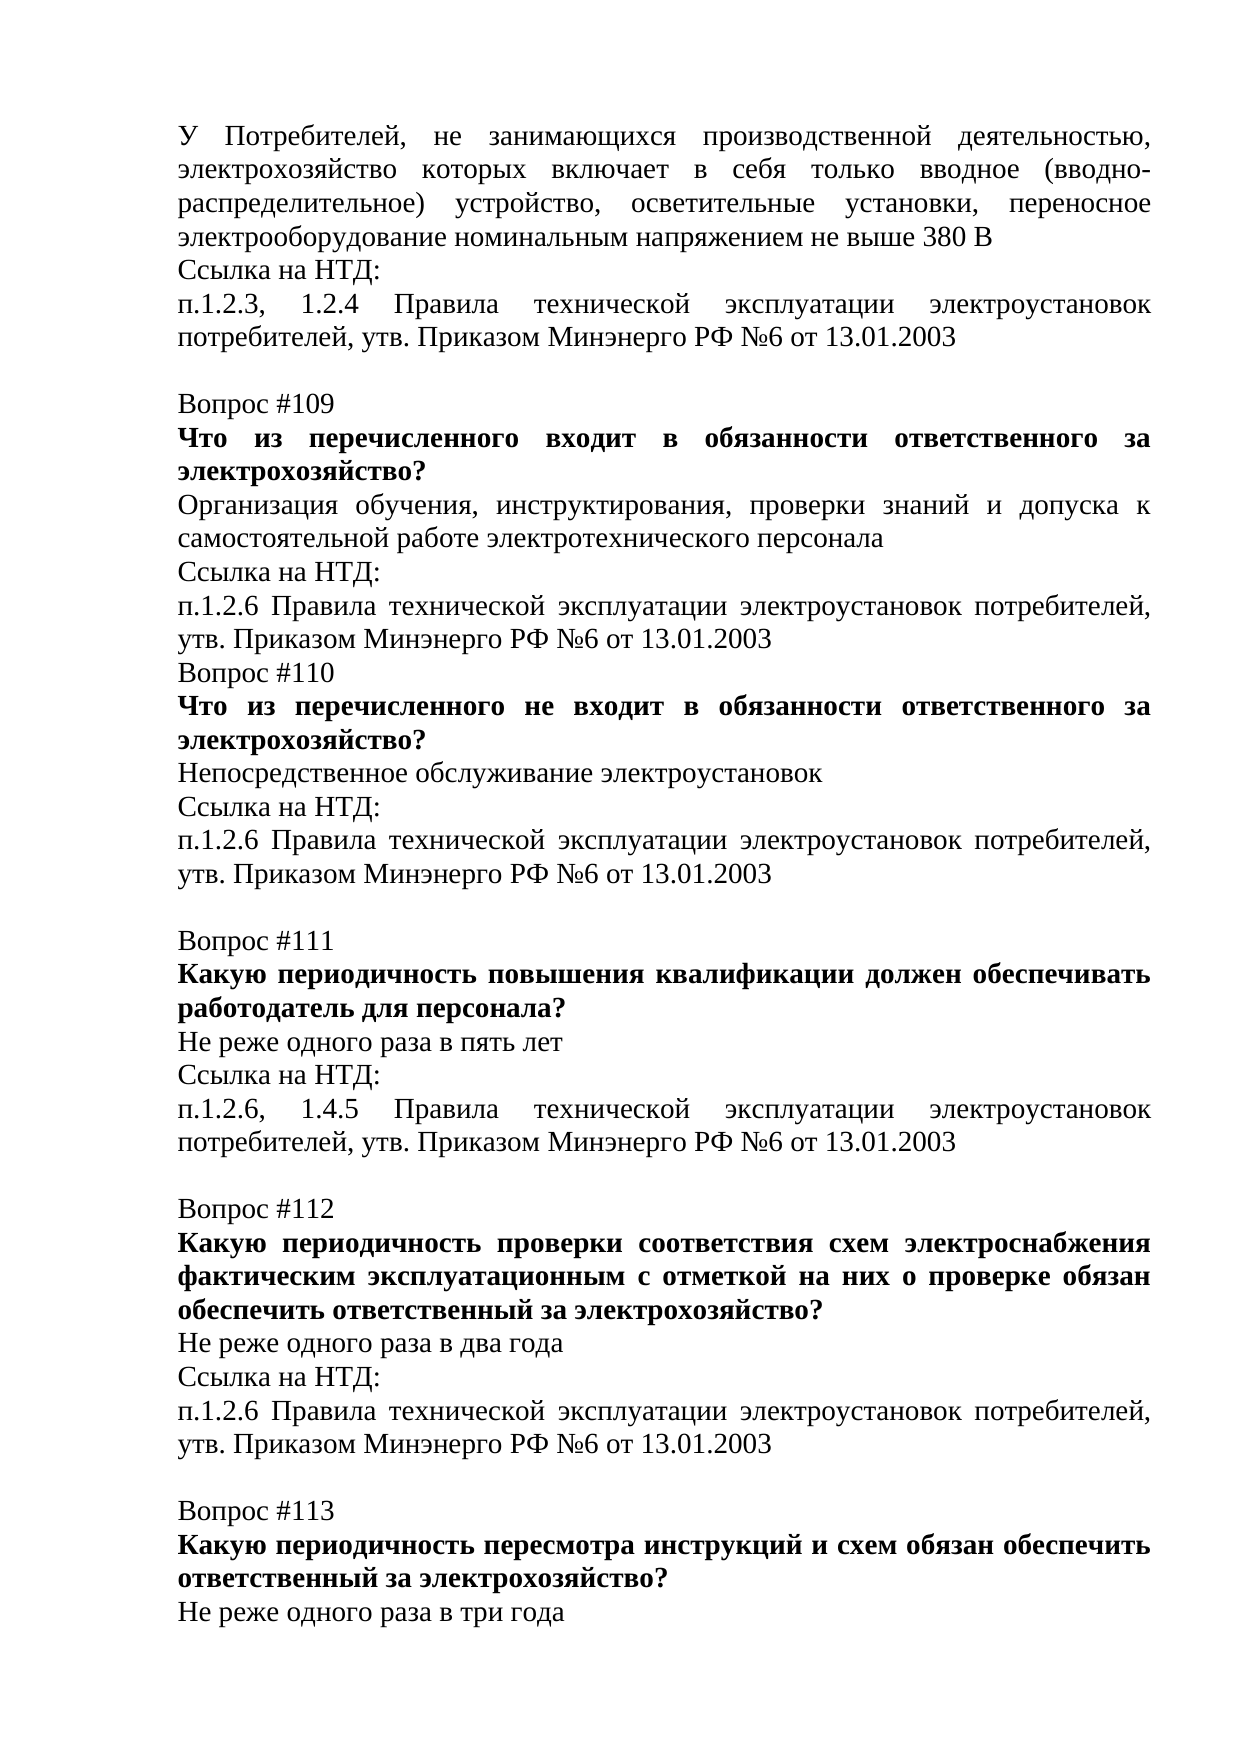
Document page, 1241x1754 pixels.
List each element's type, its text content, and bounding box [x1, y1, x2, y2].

text Вопрос #110 [177, 655, 1152, 688]
text У Потребителей, не занимающихся производственной деятельностью, электрохозяйство которых включает в себя только вводное (вводно-распределительное) устройство, осветительные установки, переносное электрооборудование номинальным напряжением не выше 380 В [177, 118, 1152, 252]
text Не реже одного раза в пять лет [177, 1024, 1152, 1057]
text Вопрос #113 [177, 1493, 1152, 1527]
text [177, 1393, 1152, 1460]
text Организация обучения, инструктирования, проверки знаний и допуска к самостоятельной работе электротехнического персонала [177, 487, 1152, 554]
text п.1.2.6 Правила технической эксплуатации электроустановок потребителей, утв. Приказом Минэнерго РФ №6 от 13.01.2003 [177, 822, 1152, 889]
text Вопрос #111 [177, 923, 1152, 957]
text Что из перечисленного входит в обязанности ответственного за электрохозяйство? [177, 420, 1152, 487]
text Что из перечисленного не входит в обязанности ответственного за электрохозяйство? [177, 688, 1152, 755]
text Вопрос #109 [177, 386, 1152, 420]
text Ссылка на НТД: [177, 554, 1152, 588]
text Не реже одного раза в два года [177, 1326, 1152, 1359]
text п.1.2.6, 1.4.5 Правила технической эксплуатации электроустановок потребителей, утв. Приказом Минэнерго РФ №6 от 13.01.2003 [177, 1091, 1152, 1158]
text Какую периодичность пересмотра инструкций и схем обязан обеспечить ответственный за электрохозяйство? [177, 1527, 1152, 1594]
text п.1.2.6 Правила технической эксплуатации электроустановок потребителей, утв. Приказом Минэнерго РФ №6 от 13.01.2003 [177, 588, 1152, 655]
text Какую периодичность проверки соответствия схем электроснабжения фактическим эксплуатационным с отметкой на них о проверке обязан обеспечить ответственный за электрохозяйство? [177, 1225, 1152, 1326]
text Ссылка на НТД: [177, 1359, 1152, 1393]
text Непосредственное обслуживание электроустановок [177, 755, 1152, 789]
text Не реже одного раза в три года [177, 1594, 1152, 1627]
text Какую периодичность повышения квалификации должен обеспечивать работодатель для персонала? [177, 957, 1152, 1024]
text Ссылка на НТД: [177, 252, 1152, 286]
text Ссылка на НТД: [177, 1057, 1152, 1091]
text п.1.2.3, 1.2.4 Правила технической эксплуатации электроустановок потребителей, утв. Приказом Минэнерго РФ №6 от 13.01.2003 [177, 286, 1152, 353]
text Вопрос #112 [177, 1191, 1152, 1225]
text Ссылка на НТД: [177, 789, 1152, 822]
